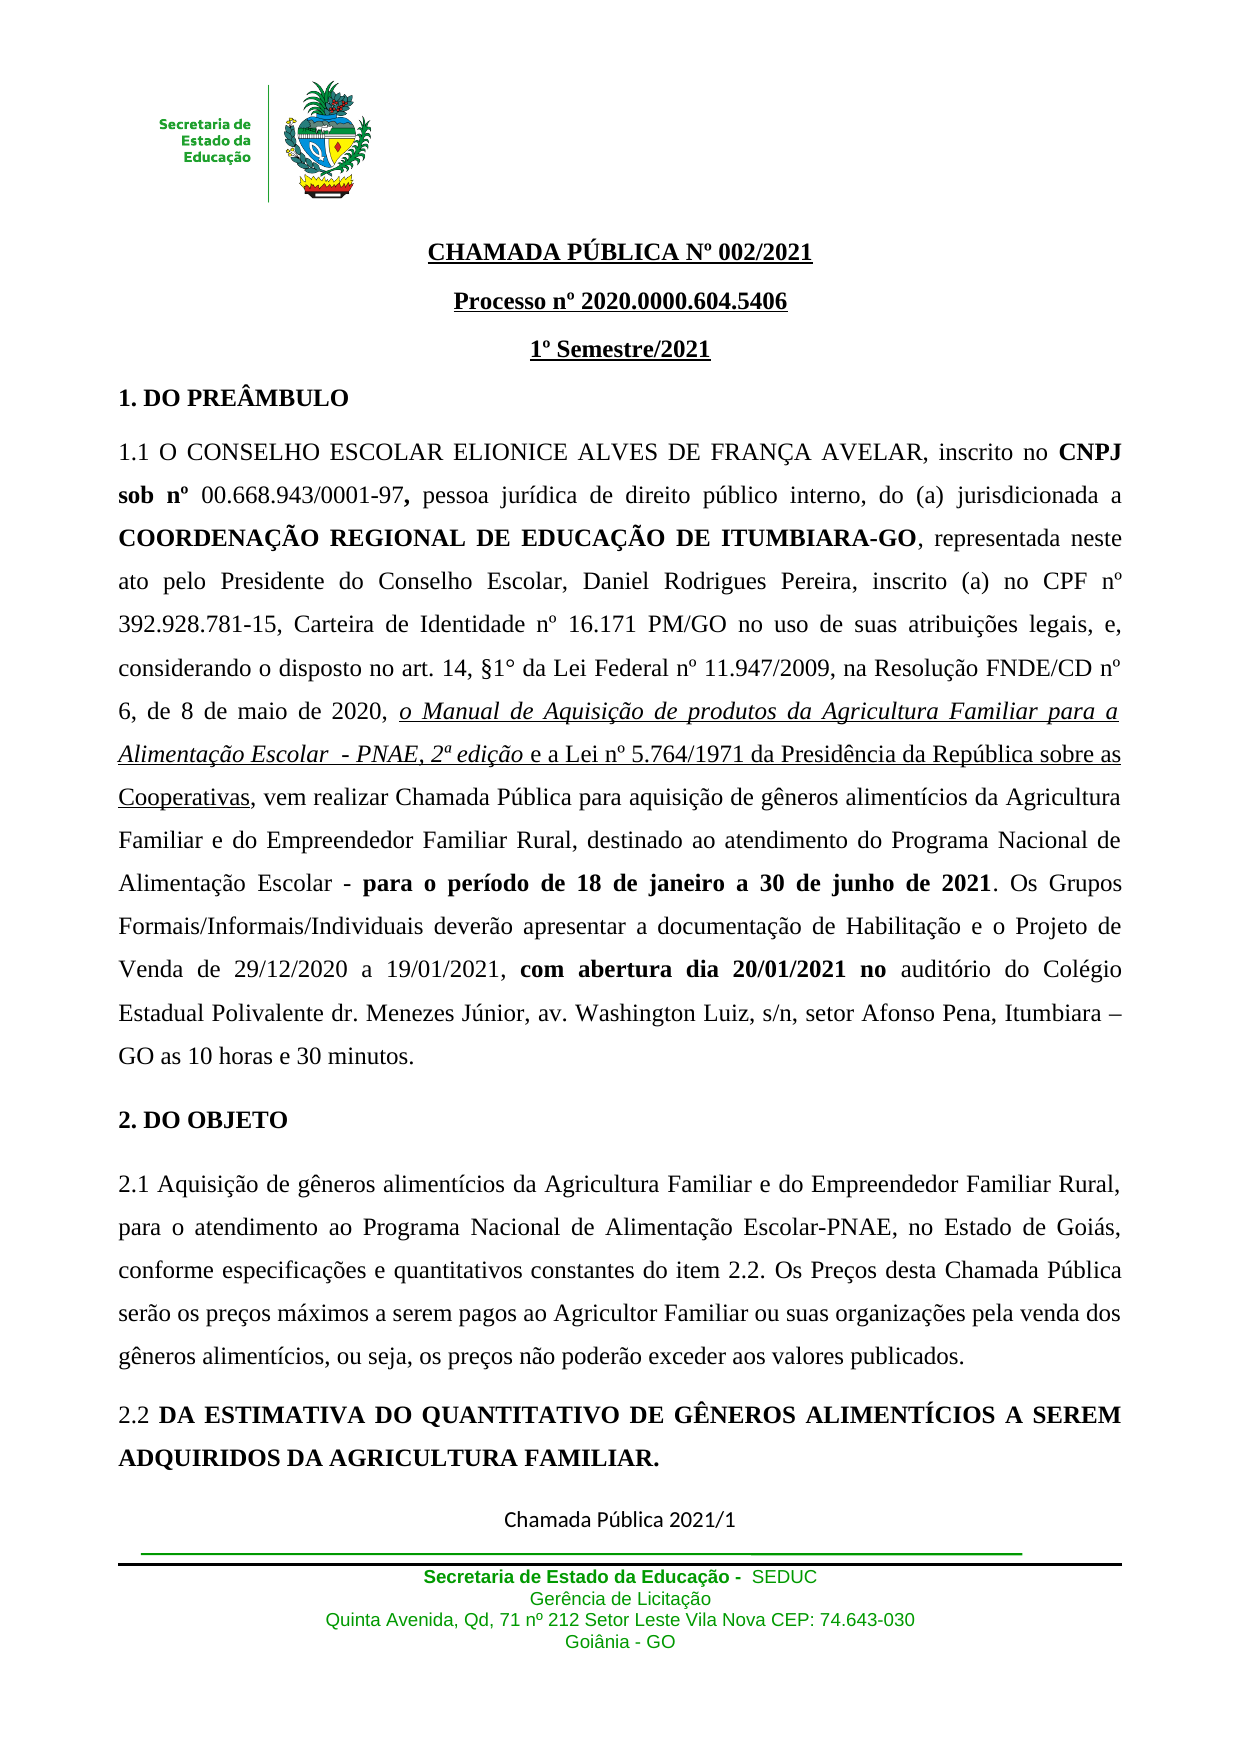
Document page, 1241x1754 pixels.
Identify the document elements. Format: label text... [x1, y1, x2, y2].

text 2.2 DA ESTIMATIVA DO QUANTITATIVO DE GÊNEROS ALIMENTÍCIOS A SEREM ADQUIRIDOS DA AGRICULTURA FAMILIAR. [118, 1400, 1122, 1472]
text Processo nº 2020.0000.604.5406 [118, 286, 1122, 314]
text 1.1 O CONSELHO ESCOLAR ELIONICE ALVES DE FRANÇA AVELAR, inscrito no CNPJ sob nº 00.668.943/0001-97, pessoa jurídica de direito público interno, do (a) jurisdicionada a COORDENAÇÃO REGIONAL DE EDUCAÇÃO DE ITUMBIARA-GO, representada neste ato pelo Presidente do Conselho Escolar, Daniel Rodrigues Pereira, inscrito (a) no CPF nº 392.928.781-15, Carteira de Identidade nº 16.171 PM/GO no uso de suas atribuições legais, e, considerando o disposto no art. 14, §1° da Lei Federal nº 11.947/2009, na Resolução FNDE/CD nº 6, de 8 de maio de 2020, o Manual de Aquisição de produtos da Agricultura Familiar para a Alimentação Escolar - PNAE, 2ª edição e a Lei nº 5.764/1971 da Presidência da República sobre as Cooperativas, vem realizar Chamada Pública para aquisição de gêneros alimentícios da Agricultura Familiar e do Empreendedor Familiar Rural, destinado ao atendimento do Programa Nacional de Alimentação Escolar - para o período de 18 de janeiro a 30 de junho de 2021. Os Grupos Formais/Informais/Individuais deverão apresentar a documentação de Habilitação e o Projeto de Venda de 29/12/2020 a 19/01/2021, com abertura dia 20/01/2021 no auditório do Colégio Estadual Polivalente dr. Menezes Júnior, av. Washington Luiz, s/n, setor Afonso Pena, Itumbiara – GO as 10 horas e 30 minutos. [118, 437, 1122, 1069]
text 1. DO PREÂMBULO [118, 383, 1122, 412]
text 2. DO OBJETO [118, 1105, 1122, 1133]
text 2.1 Aquisição de gêneros alimentícios da Agricultura Familiar e do Empreendedor Familiar Rural, para o atendimento ao Programa Nacional de Alimentação Escolar-PNAE, no Estado de Goiás, conforme especificações e quantitativos constantes do item 2.2. Os Preços desta Chamada Pública serão os preços máximos a serem pagos ao Agricultor Familiar ou suas organizações pela venda dos gêneros alimentícios, ou seja, os preços não poderão exceder aos valores publicados. [118, 1169, 1122, 1370]
text CHAMADA PÚBLICA Nº 002/2021 [118, 237, 1122, 266]
picture [118, 73, 412, 210]
text 1º Semestre/2021 [118, 334, 1122, 363]
